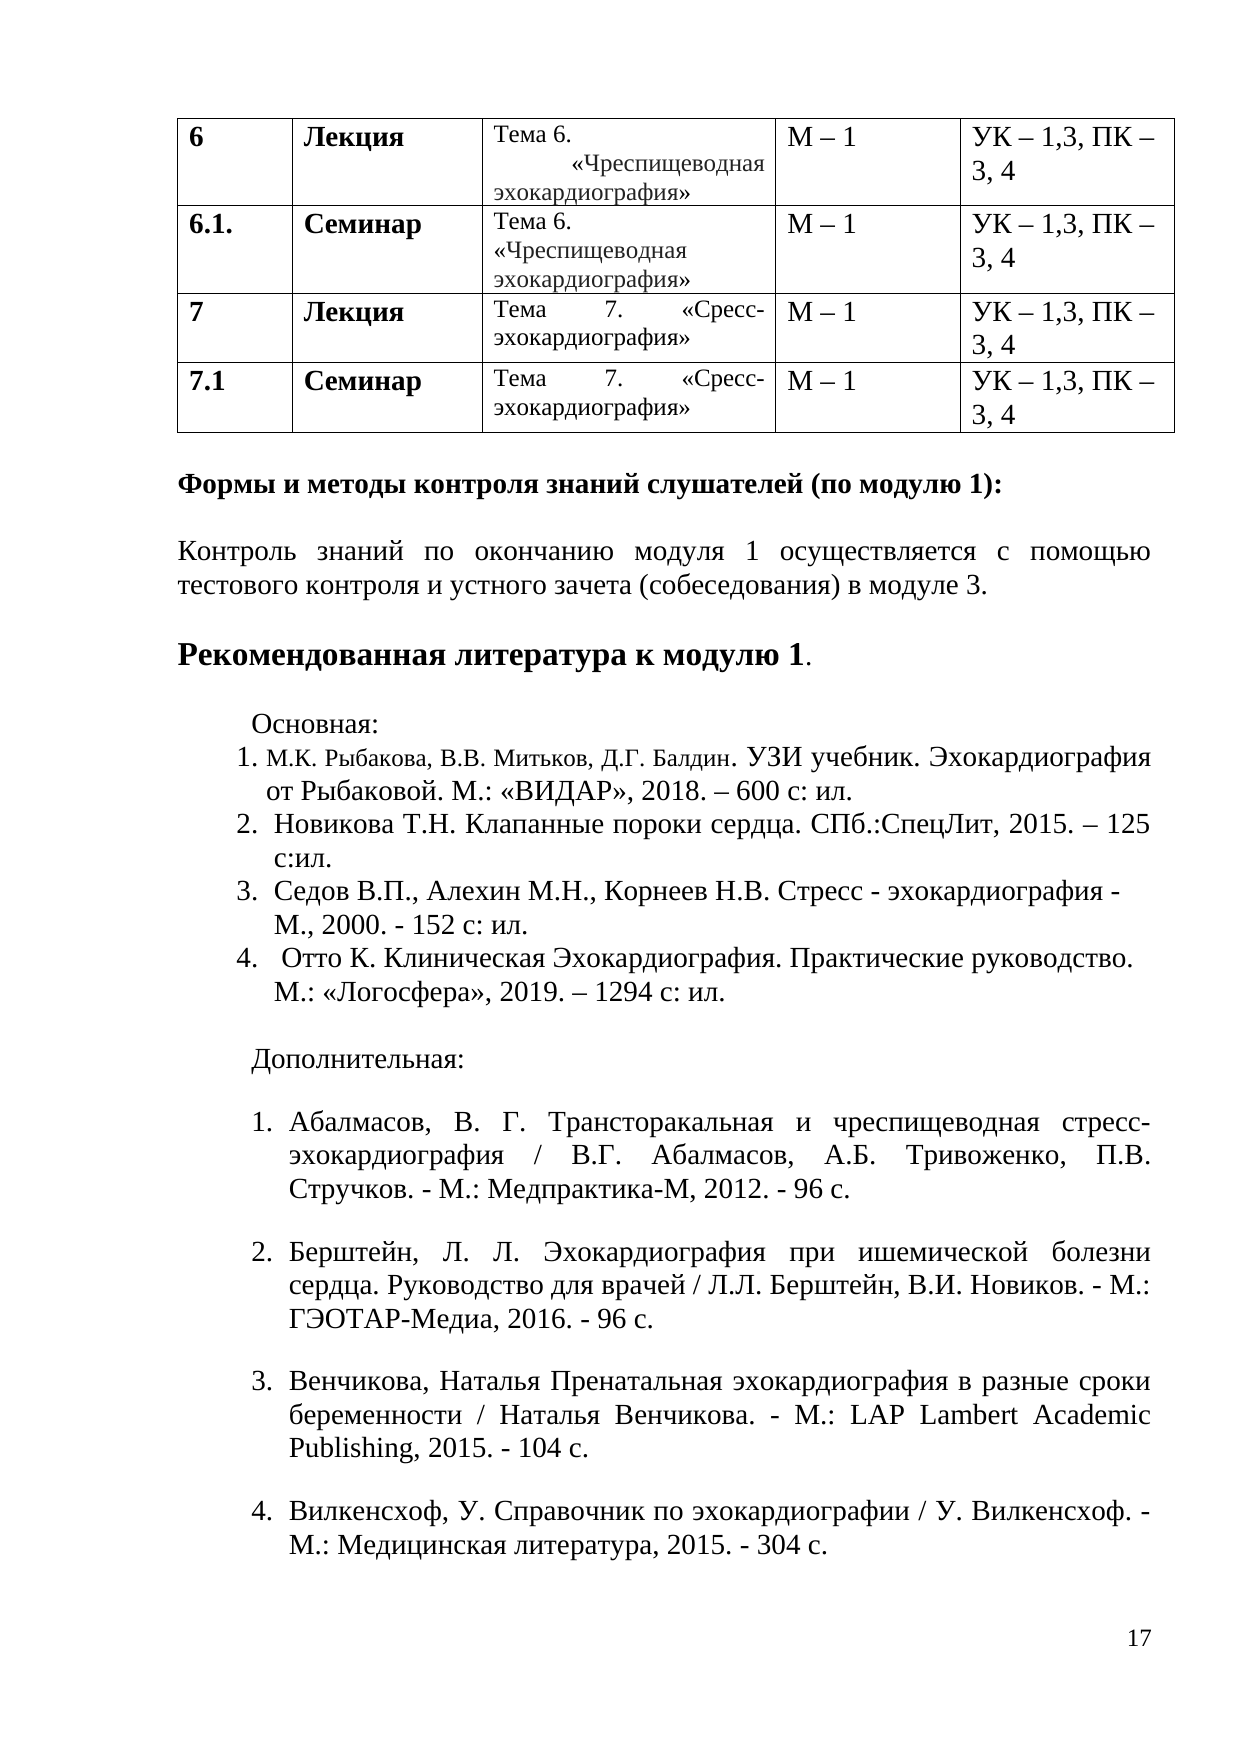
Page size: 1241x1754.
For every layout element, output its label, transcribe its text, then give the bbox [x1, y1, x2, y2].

list Новикова Т.Н. Клапанные пороки сердца. СПб.:СпецЛит, 2015. – 125 с:ил. [236, 806, 1152, 873]
table_cell 7 [178, 294, 292, 362]
table_cell УК – 1,3, ПК – 3, 4 [961, 119, 1174, 205]
table_cell Лекция [293, 119, 482, 205]
table_cell Семинар [293, 206, 482, 293]
table_cell 7.1 [178, 363, 292, 432]
table_cell УК – 1,3, ПК – 3, 4 [961, 294, 1174, 362]
text Контроль знаний по окончанию модуля 1 осуществляется с помощью тестового контроля и устного зачета (собеседования) в модуле 3. [177, 533, 1152, 600]
table_cell 6 [178, 119, 292, 205]
table_cell Тема 7. «Сресс-эхокардиография» [483, 294, 775, 362]
text Рекомендованная литература к модулю 1. [177, 634, 1152, 672]
table_cell Семинар [293, 363, 482, 432]
text Дополнительная: [177, 1041, 1152, 1075]
text Формы и методы контроля знаний слушателей (по модулю 1): [177, 466, 1152, 500]
table_cell Лекция [293, 294, 482, 362]
list Отто К. Клиническая Эхокардиография. Практические руководство. М.: «Логосфера», 2019. – 1294 с: ил. [236, 941, 1152, 1008]
table_cell Тема 6. «Чреспищеводная эхокардиография» [483, 206, 775, 293]
table_cell УК – 1,3, ПК – 3, 4 [961, 363, 1174, 432]
list Седов В.П., Алехин М.Н., Корнеев Н.В. Стресс - эхокардиография - М., 2000. - 152 с: ил. [236, 873, 1152, 941]
table_cell 6.1. [178, 206, 292, 293]
table_cell Тема 7. «Сресс-эхокардиография» [483, 363, 775, 432]
table_cell М – 1 [776, 294, 960, 362]
table_cell М – 1 [776, 363, 960, 432]
table_cell УК – 1,3, ПК – 3, 4 [961, 206, 1174, 293]
list Берштейн, Л. Л. Эхокардиография при ишемической болезни сердца. Руководство для врачей / Л.Л. Берштейн, В.И. Новиков. - М.: ГЭОТАР-Медиа, 2016. - 96 c. [251, 1234, 1152, 1334]
list Абалмасов, В. Г. Трансторакальная и чреспищеводная стресс-эхокардиография / В.Г. Абалмасов, А.Б. Тривоженко, П.В. Стручков. - М.: Медпрактика-М, 2012. - 96 c. [251, 1104, 1152, 1204]
table_cell М – 1 [776, 206, 960, 293]
list Вилкенсхоф, У. Справочник по эхокардиографии / У. Вилкенсхоф. - М.: Медицинская литература, 2015. - 304 c. [251, 1493, 1152, 1560]
list М.К. Рыбакова, В.В. Митьков, Д.Г. Балдин. УЗИ учебник. Эхокардиография от Рыбаковой. М.: «ВИДАР», 2018. – 600 с: ил. [236, 739, 1152, 806]
table_cell Тема 6. «Чреспищеводная эхокардиография» [483, 119, 775, 205]
list Венчикова, Наталья Пренатальная эхокардиография в разные сроки беременности / Наталья Венчикова. - М.: LAP Lambert Academic Publishing, 2015. - 104 c. [251, 1363, 1152, 1464]
text Основная: [177, 706, 1152, 739]
table_cell М – 1 [776, 119, 960, 205]
